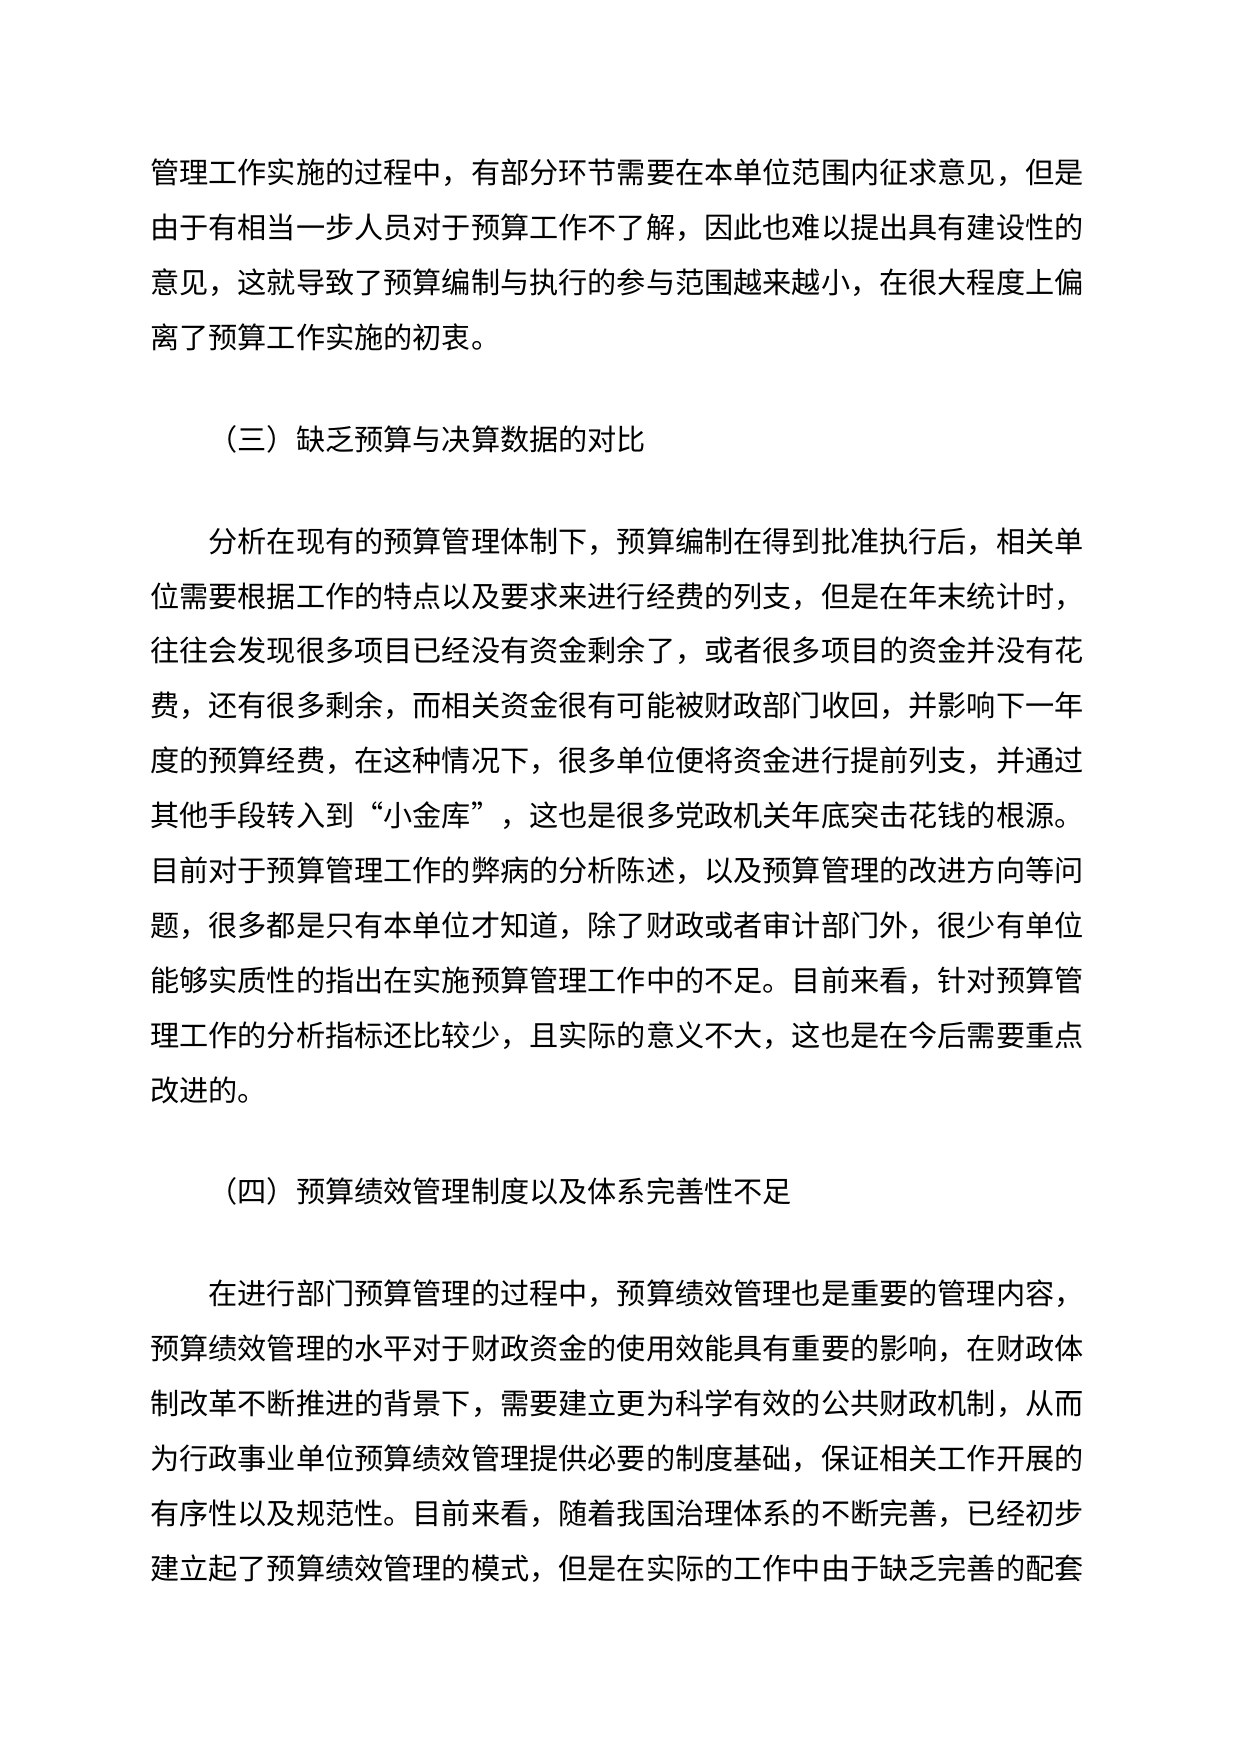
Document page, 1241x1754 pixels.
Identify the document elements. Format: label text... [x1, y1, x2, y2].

text 分析在现有的预算管理体制下，预算编制在得到批准执行后，相关单位需要根据工作的特点以及要求来进行经费的列支，但是在年末统计时，往往会发现很多项目已经没有资金剩余了，或者很多项目的资金并没有花费，还有很多剩余，而相关资金很有可能被财政部门收回，并影响下一年度的预算经费，在这种情况下，很多单位便将资金进行提前列支，并通过其他手段转入到“小金库”，这也是很多党政机关年底突击花钱的根源。目前对于预算管理工作的弊病的分析陈述，以及预算管理的改进方向等问题，很多都是只有本单位才知道，除了财政或者审计部门外，很少有单位能够实质性的指出在实施预算管理工作中的不足。目前来看，针对预算管理工作的分析指标还比较少，且实际的意义不大，这也是在今后需要重点改进的。 [150, 518, 1090, 1109]
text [150, 1271, 1090, 1587]
text （三）缺乏预算与决算数据的对比 [150, 416, 1090, 459]
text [150, 150, 1090, 357]
text （四）预算绩效管理制度以及体系完善性不足 [150, 1169, 1090, 1211]
